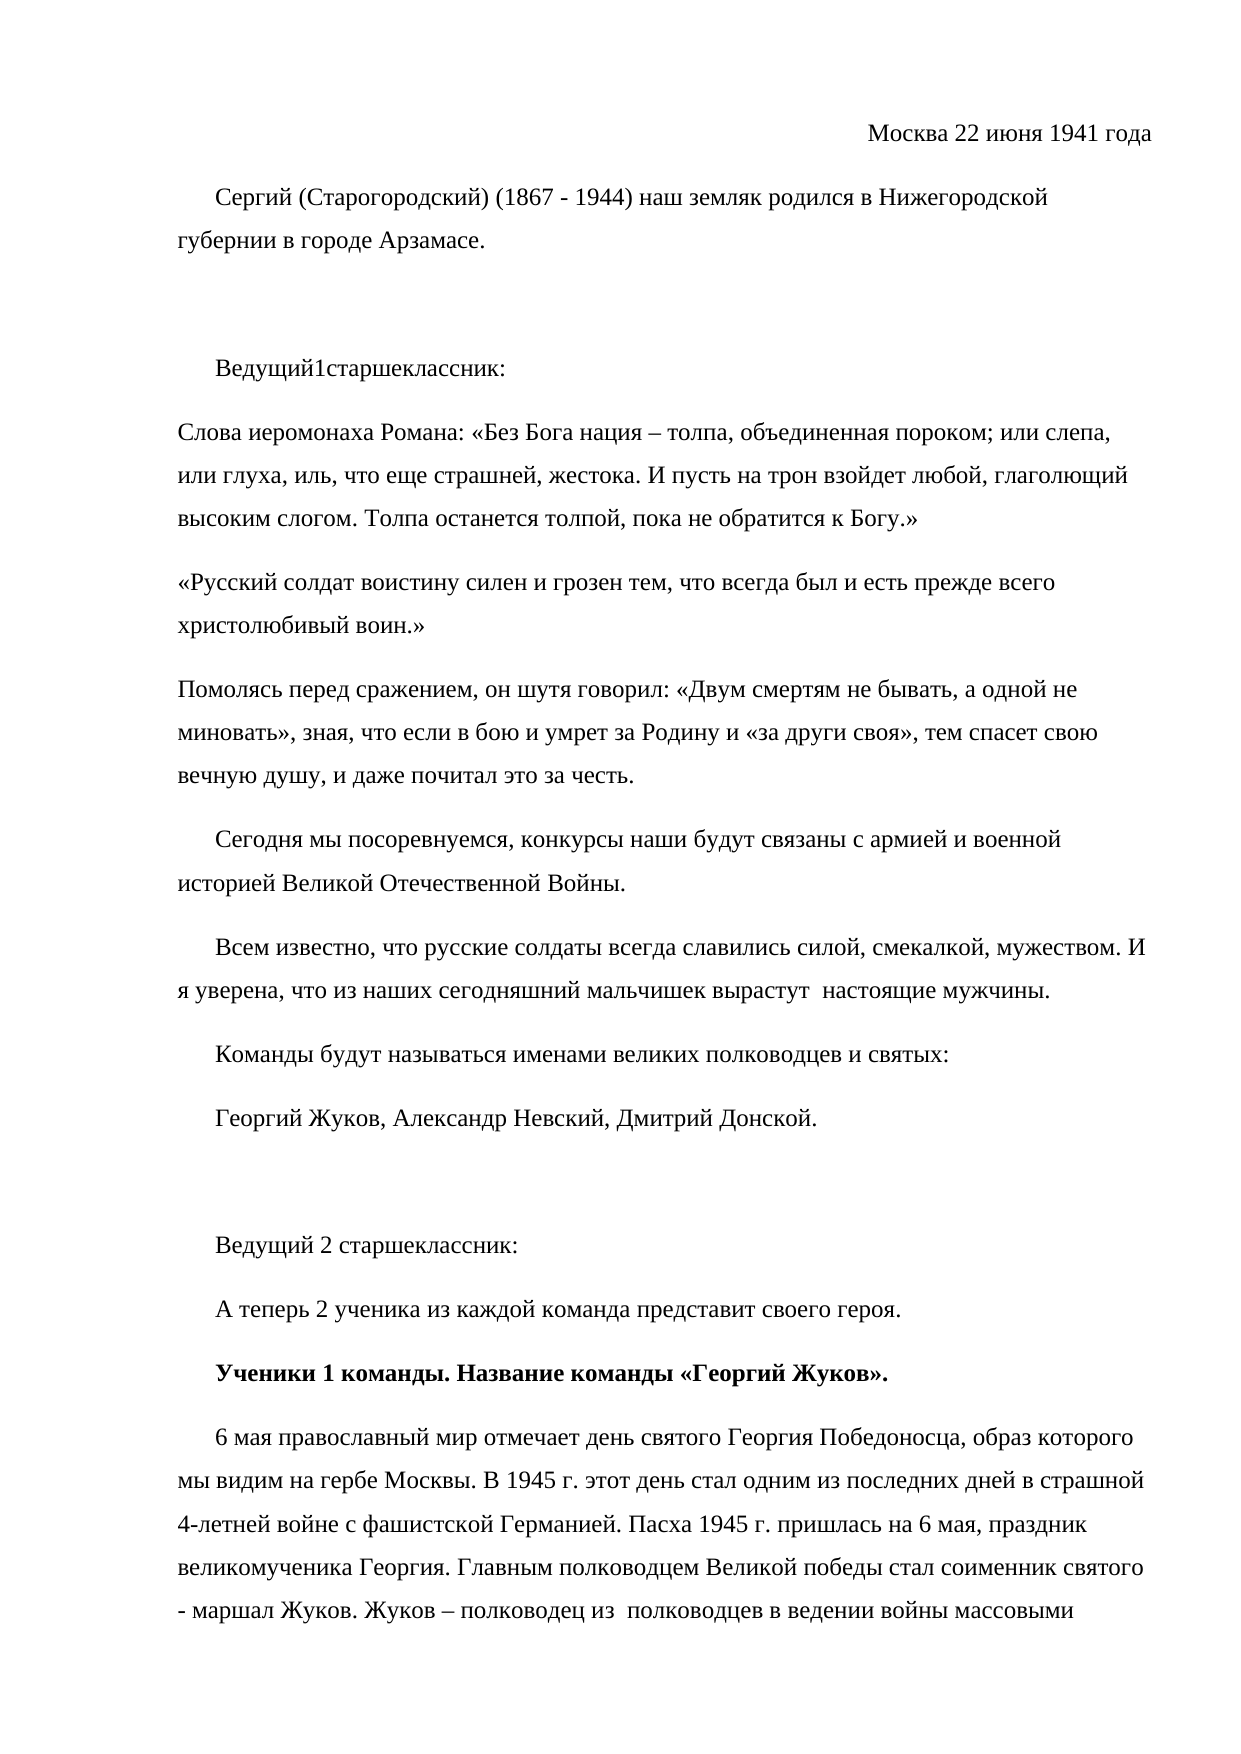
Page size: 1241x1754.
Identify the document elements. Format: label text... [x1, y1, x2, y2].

text Сергий (Старогородский) (1867 - 1944) наш земляк родился в Нижегородской губернии в городе Арзамасе. [177, 182, 1152, 254]
text Сегодня мы посоревнуемся, конкурсы наши будут связаны с армией и военной историей Великой Отечественной Войны. [177, 824, 1152, 896]
text Ведущий 2 старшеклассник: [177, 1231, 1152, 1259]
text Ученики 1 команды. Название команды «Георгий Жуков». [177, 1358, 1152, 1387]
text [177, 1422, 1152, 1624]
text Слова иеромонаха Романа: «Без Бога нация – толпа, объединенная пороком; или слепа, или глуха, иль, что еще страшней, жестока. И пусть на трон взойдет любой, глаголющий высоким слогом. Толпа останется толпой, пока не обратится к Богу.» [177, 417, 1152, 532]
text Георгий Жуков, Александр Невский, Дмитрий Донской. [177, 1103, 1152, 1131]
text Команды будут называться именами великих полководцев и святых: [177, 1039, 1152, 1067]
text «Русский солдат воистину силен и грозен тем, что всегда был и есть прежде всего христолюбивый воин.» [177, 567, 1152, 639]
text Всем известно, что русские солдаты всегда славились силой, смекалкой, мужеством. И я уверена, что из наших сегодняшний мальчишек вырастут настоящие мужчины. [177, 932, 1152, 1003]
text Помолясь перед сражением, он шутя говорил: «Двум смертям не бывать, а одной не миновать», зная, что если в бою и умрет за Родину и «за други своя», тем спасет свою вечную душу, и даже почитал это за честь. [177, 674, 1152, 789]
text Москва 22 июня 1941 года [177, 118, 1152, 147]
text А теперь 2 ученика из каждой команда представит своего героя. [177, 1294, 1152, 1323]
text Ведущий1старшеклассник: [177, 353, 1152, 382]
